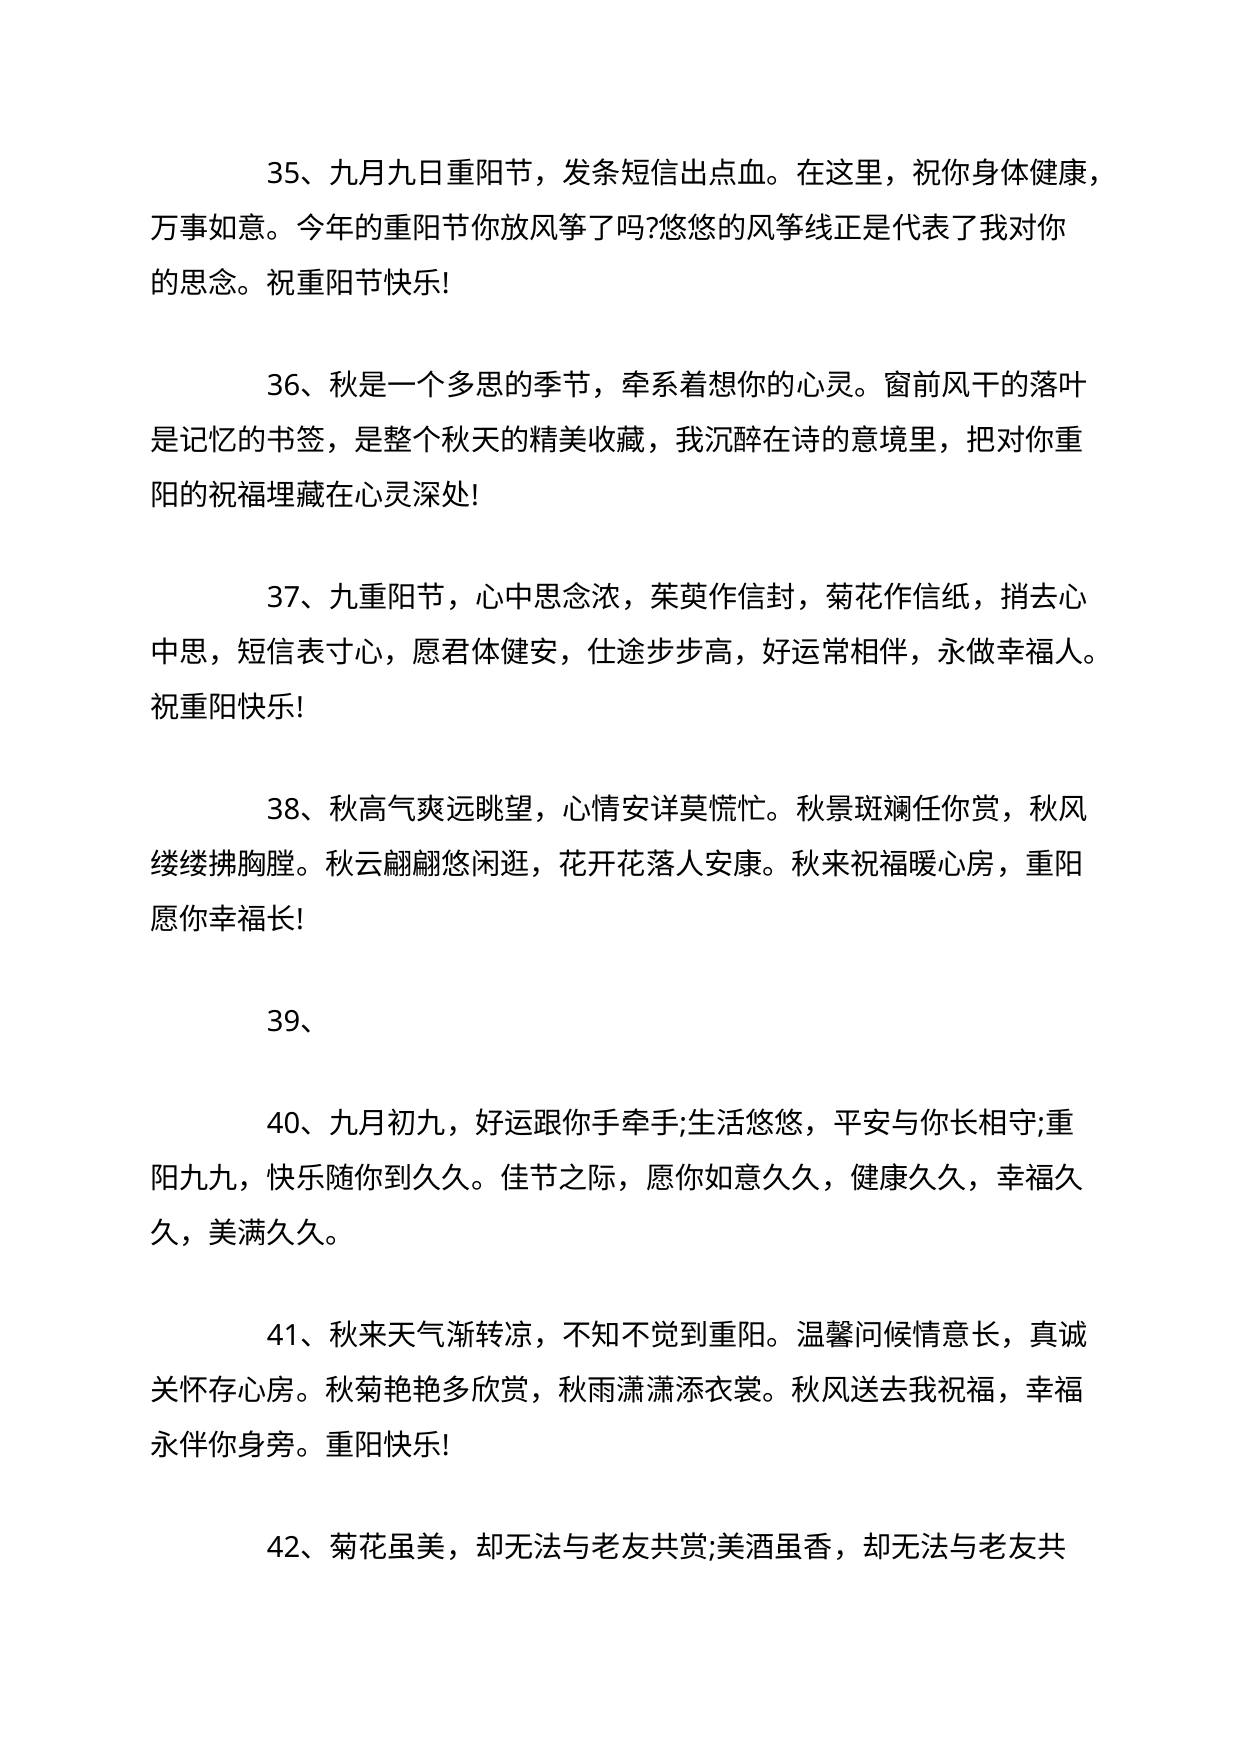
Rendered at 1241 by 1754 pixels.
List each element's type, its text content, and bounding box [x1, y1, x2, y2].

text 37、九重阳节，心中思念浓，茱萸作信封，菊花作信纸，捎去心中思，短信表寸心，愿君体健安，仕途步步高，好运常相伴，永做幸福人。祝重阳快乐! [150, 574, 1090, 726]
text 35、九月九日重阳节，发条短信出点血。在这里，祝你身体健康，万事如意。今年的重阳节你放风筝了吗?悠悠的风筝线正是代表了我对你的思念。祝重阳节快乐! [150, 150, 1090, 302]
text 41、秋来天气渐转凉，不知不觉到重阳。温馨问候情意长，真诚关怀存心房。秋菊艳艳多欣赏，秋雨潇潇添衣裳。秋风送去我祝福，幸福永伴你身旁。重阳快乐! [150, 1311, 1090, 1463]
text 38、秋高气爽远眺望，心情安详莫慌忙。秋景斑斓任你赏，秋风缕缕拂胸膛。秋云翩翩悠闲逛，花开花落人安康。秋来祝福暖心房，重阳愿你幸福长! [150, 786, 1090, 938]
text 36、秋是一个多思的季节，牵系着想你的心灵。窗前风干的落叶是记忆的书签，是整个秋天的精美收藏，我沉醉在诗的意境里，把对你重阳的祝福埋藏在心灵深处! [150, 362, 1090, 514]
text 40、九月初九，好运跟你手牵手;生活悠悠，平安与你长相守;重阳九九，快乐随你到久久。佳节之际，愿你如意久久，健康久久，幸福久久，美满久久。 [150, 1099, 1090, 1252]
text 39、 [150, 998, 1090, 1040]
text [150, 1523, 1090, 1566]
